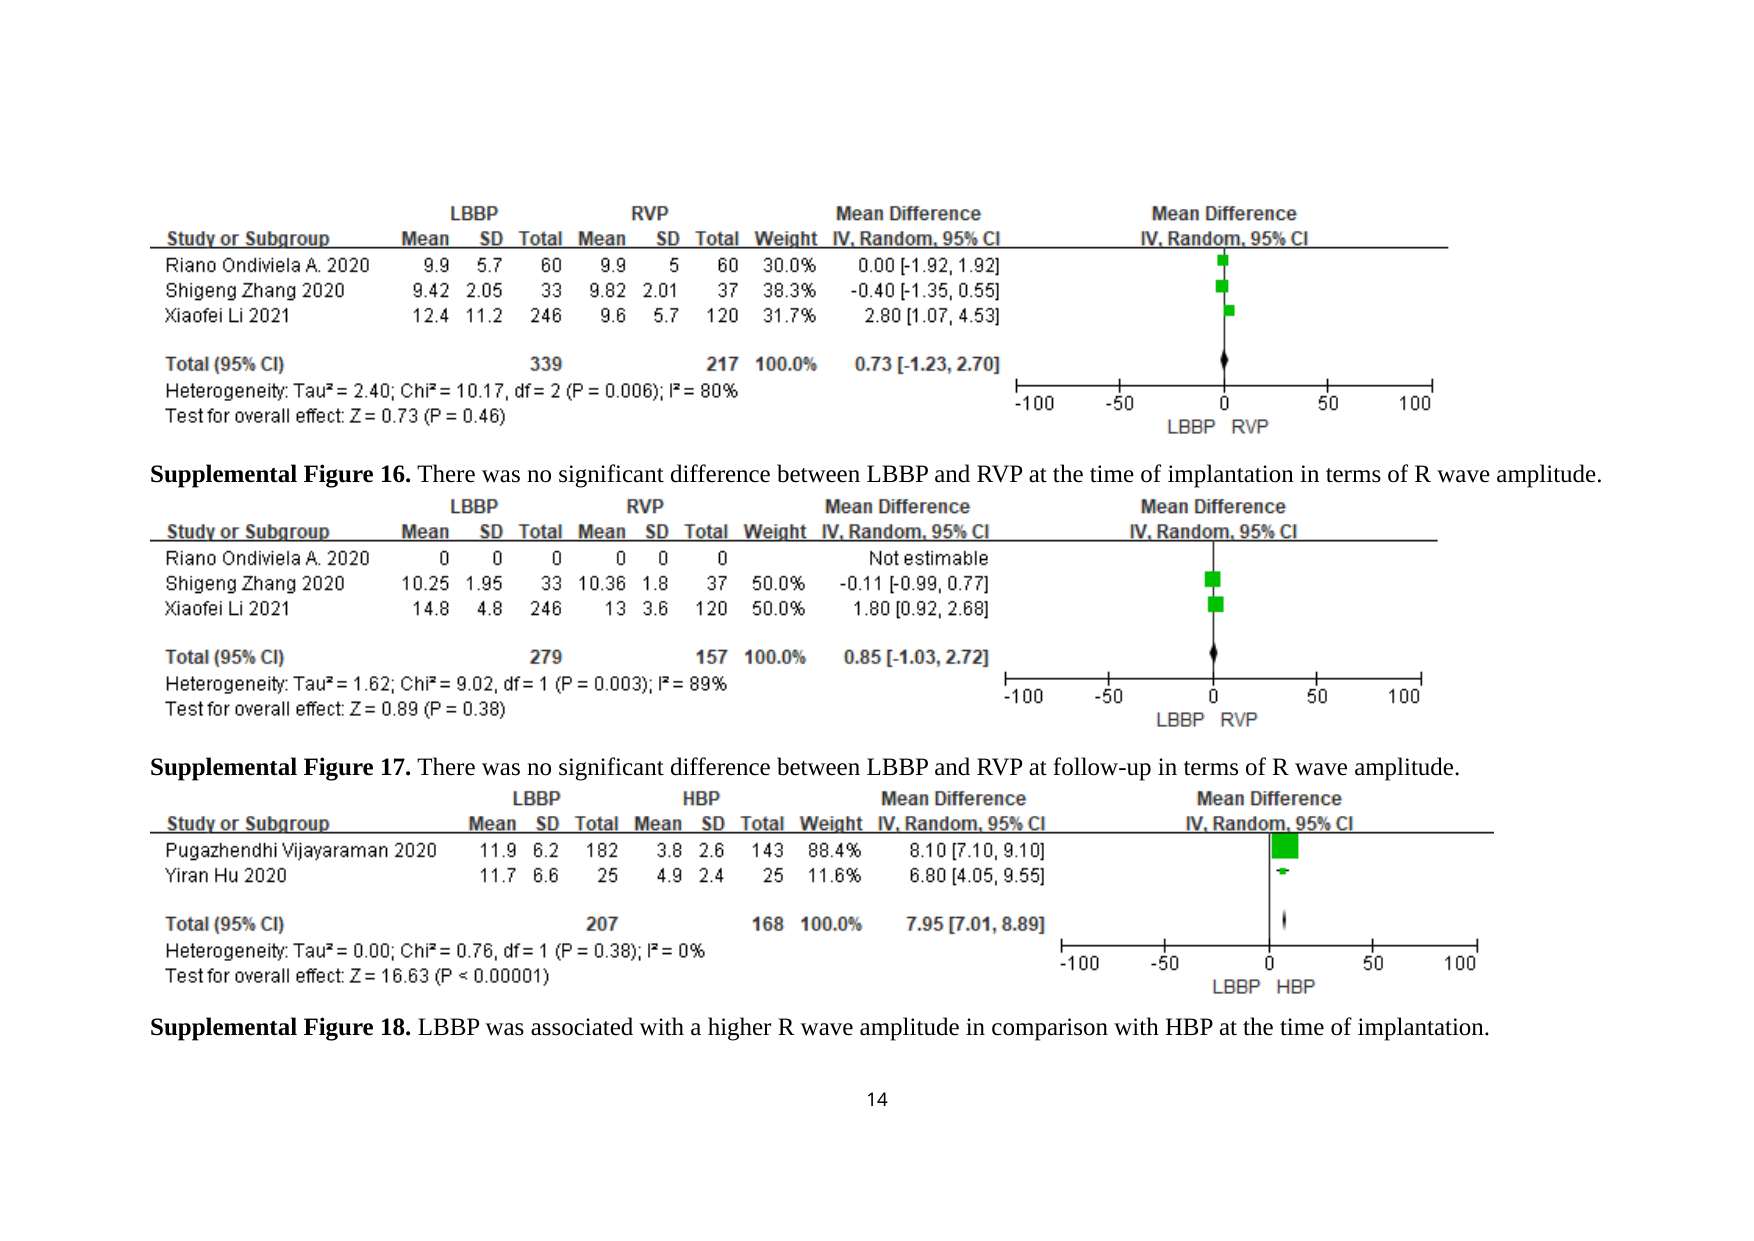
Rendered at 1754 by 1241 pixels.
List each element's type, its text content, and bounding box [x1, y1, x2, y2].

picture [150, 197, 1449, 448]
picture [150, 782, 1494, 1008]
text Supplemental Figure 16. There was no significant difference between LBBP and RVP at the time of implantation in terms of R wave amplitude. [150, 458, 1604, 490]
text Supplemental Figure 18. LBBP was associated with a higher R wave amplitude in comparison with HBP at the time of implantation. [150, 1010, 1604, 1043]
picture [150, 490, 1438, 741]
text Supplemental Figure 17. There was no significant difference between LBBP and RVP at follow-up in terms of R wave amplitude. [150, 750, 1604, 783]
